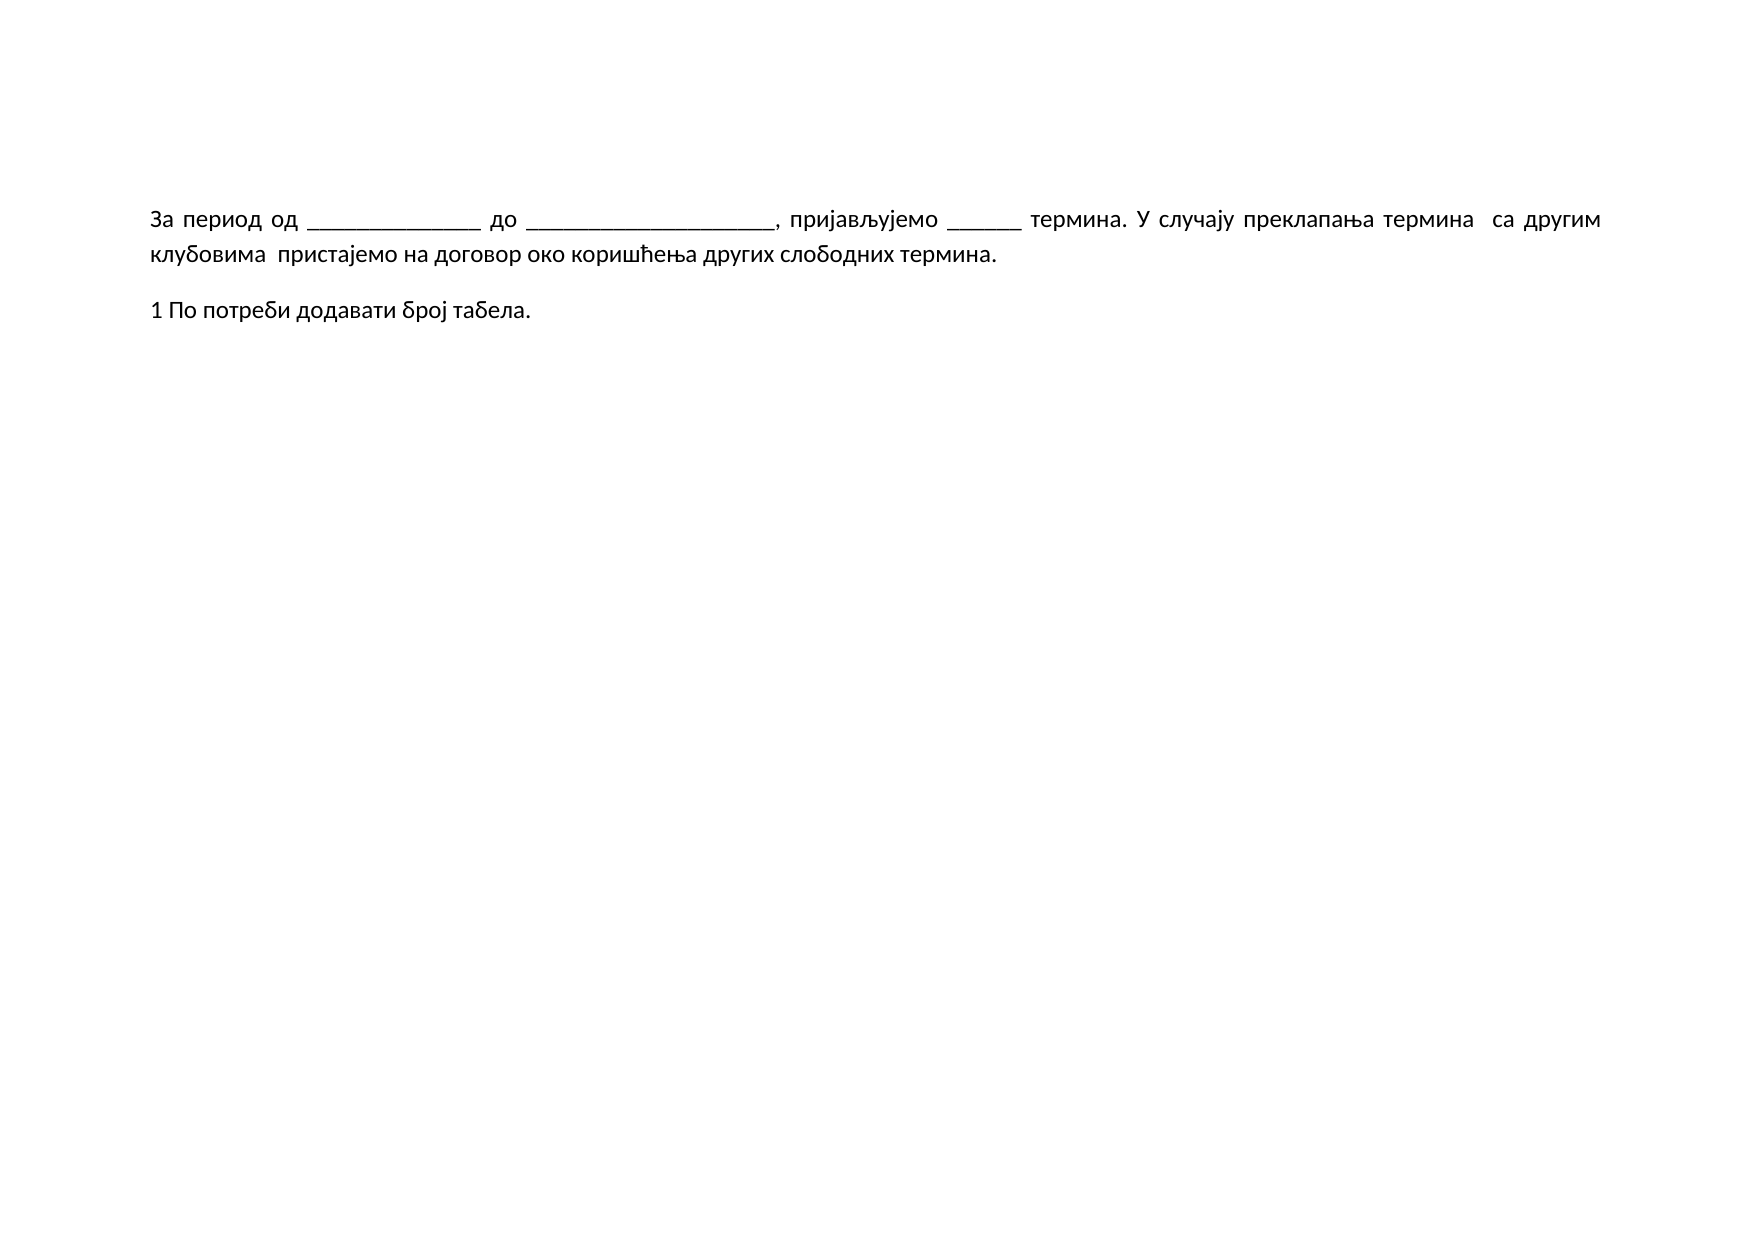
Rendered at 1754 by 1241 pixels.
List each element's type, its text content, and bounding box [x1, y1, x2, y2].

text За период од ______________ до ____________________, пријављујемо ______ термина. У случају преклапања термина са другим клубовима пристајемо на договор око коришћења других слободних термина. [150, 203, 1604, 268]
text 1 По потреби додавати број табела. [150, 294, 1604, 324]
